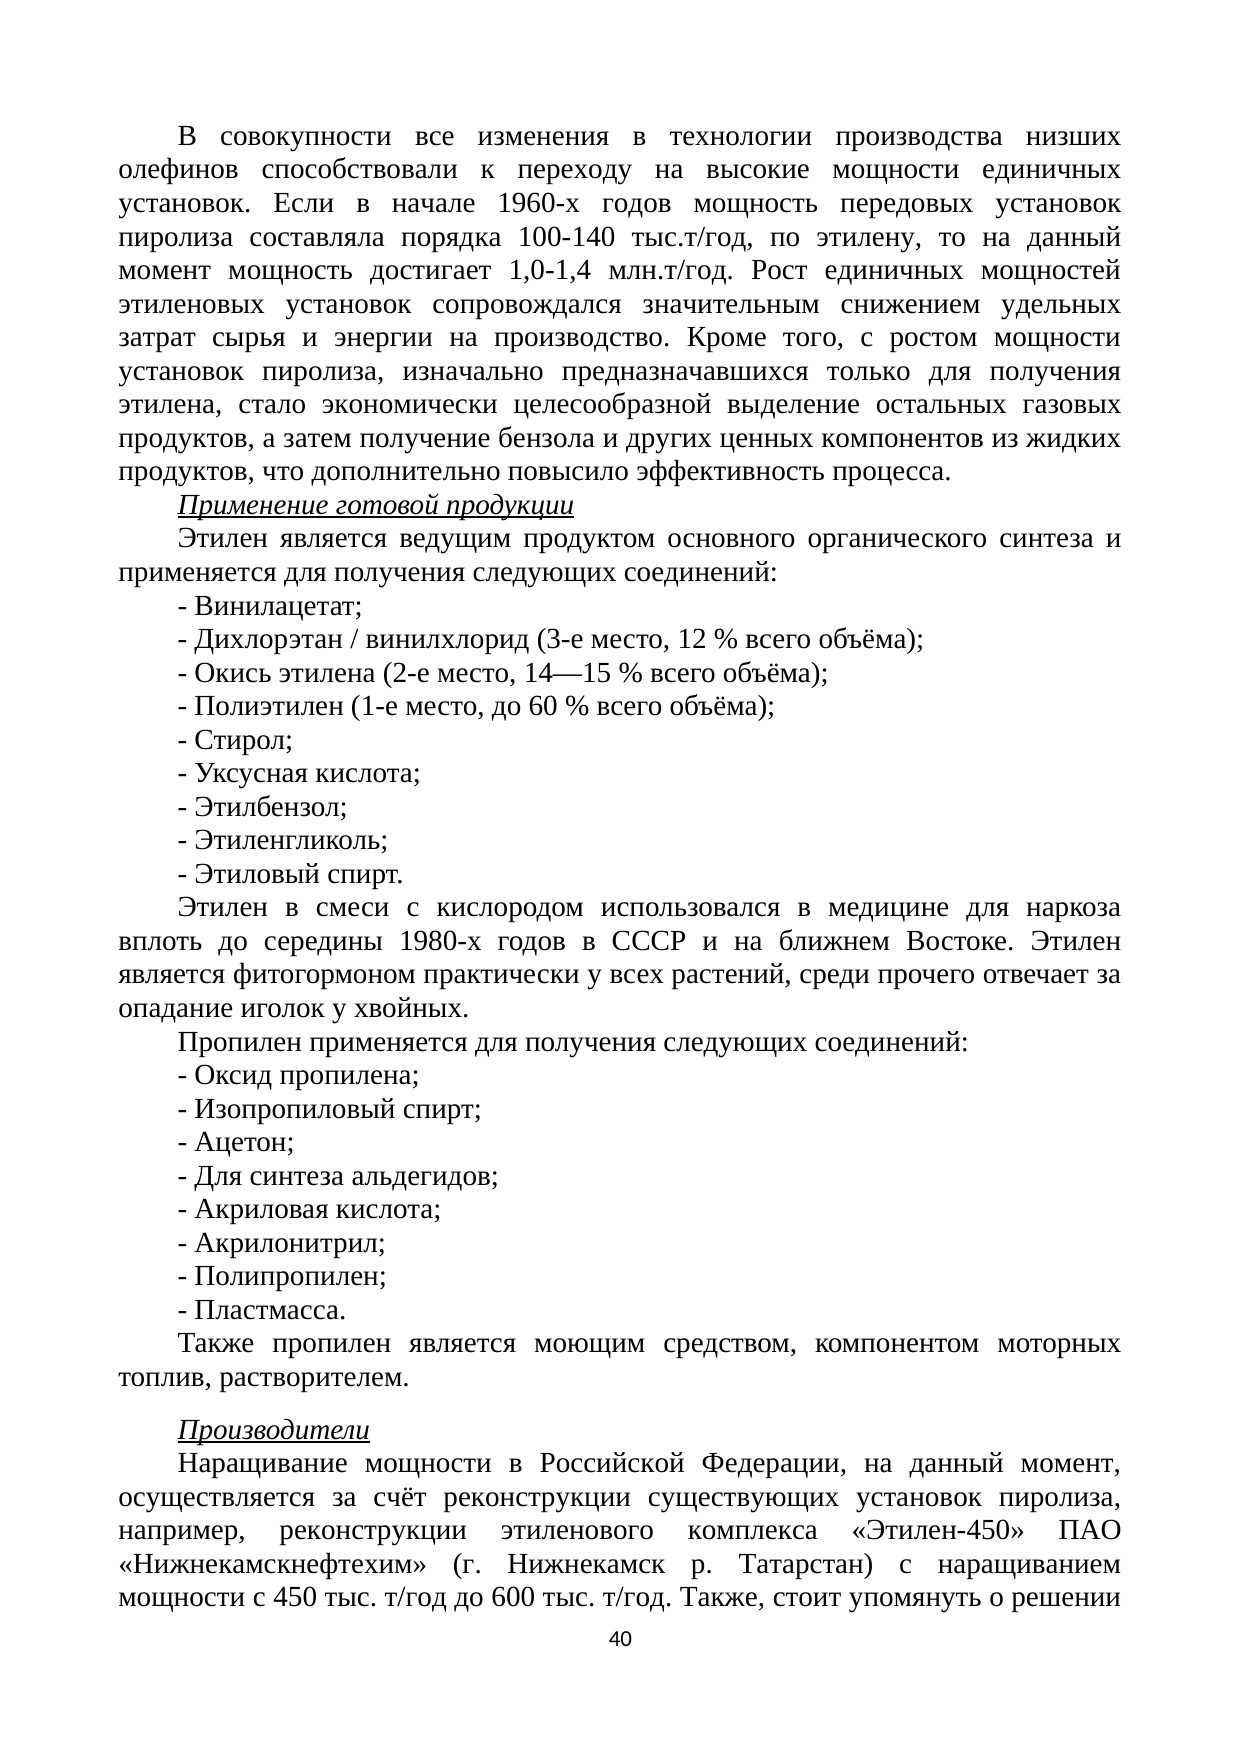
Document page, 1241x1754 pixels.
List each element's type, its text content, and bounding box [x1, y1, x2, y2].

text Этилен в смеси с кислородом использовался в медицине для наркоза вплоть до середины 1980-х годов в СССР и на ближнем Востоке. Этилен является фитогормоном практически у всех растений, среди прочего отвечает за опадание иголок у хвойных. [118, 889, 1122, 1024]
text - Уксусная кислота; [118, 755, 1122, 789]
text - Изопропиловый спирт; [118, 1091, 1122, 1124]
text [118, 1445, 1122, 1613]
text Этилен является ведущим продуктом основного органического синтеза и применяется для получения следующих соединений: [118, 521, 1122, 588]
text Пропилен применяется для получения следующих соединений: [118, 1024, 1122, 1057]
text Применение готовой продукции [118, 487, 1122, 521]
text В совокупности все изменения в технологии производства низших олефинов способствовали к переходу на высокие мощности единичных установок. Если в начале 1960-х годов мощность передовых установок пиролиза составляла порядка 100-140 тыс.т/год, по этилену, то на данный момент мощность достигает 1,0-1,4 млн.т/год. Рост единичных мощностей этиленовых установок сопровождался значительным снижением удельных затрат сырья и энергии на производство. Кроме того, с ростом мощности установок пиролиза, изначально предназначавшихся только для получения этилена, стало экономически целесообразной выделение остальных газовых продуктов, а затем получение бензола и других ценных компонентов из жидких продуктов, что дополнительно повысило эффективность процесса. [118, 118, 1122, 487]
text - Пластмасса. [118, 1292, 1122, 1326]
text - Акриловая кислота; [118, 1191, 1122, 1225]
text - Ацетон; [118, 1124, 1122, 1158]
text - Стирол; [118, 722, 1122, 755]
text - Для синтеза альдегидов; [118, 1158, 1122, 1191]
text Производители [118, 1412, 1122, 1445]
text - Этилбензол; [118, 789, 1122, 822]
text - Полиэтилен (1-е место, до 60 % всего объёма); [118, 688, 1122, 722]
text - Дихлорэтан / винилхлорид (3-е место, 12 % всего объёма); [118, 621, 1122, 655]
text - Акрилонитрил; [118, 1225, 1122, 1258]
text - Полипропилен; [118, 1258, 1122, 1292]
text - Этиленгликоль; [118, 822, 1122, 856]
text - Окись этилена (2-е место, 14—15 % всего объёма); [118, 655, 1122, 688]
text - Оксид пропилена; [118, 1057, 1122, 1091]
text - Этиловый спирт. [118, 856, 1122, 889]
text - Винилацетат; [118, 588, 1122, 621]
text Также пропилен является моющим средством, компонентом моторных топлив, растворителем. [118, 1326, 1122, 1393]
